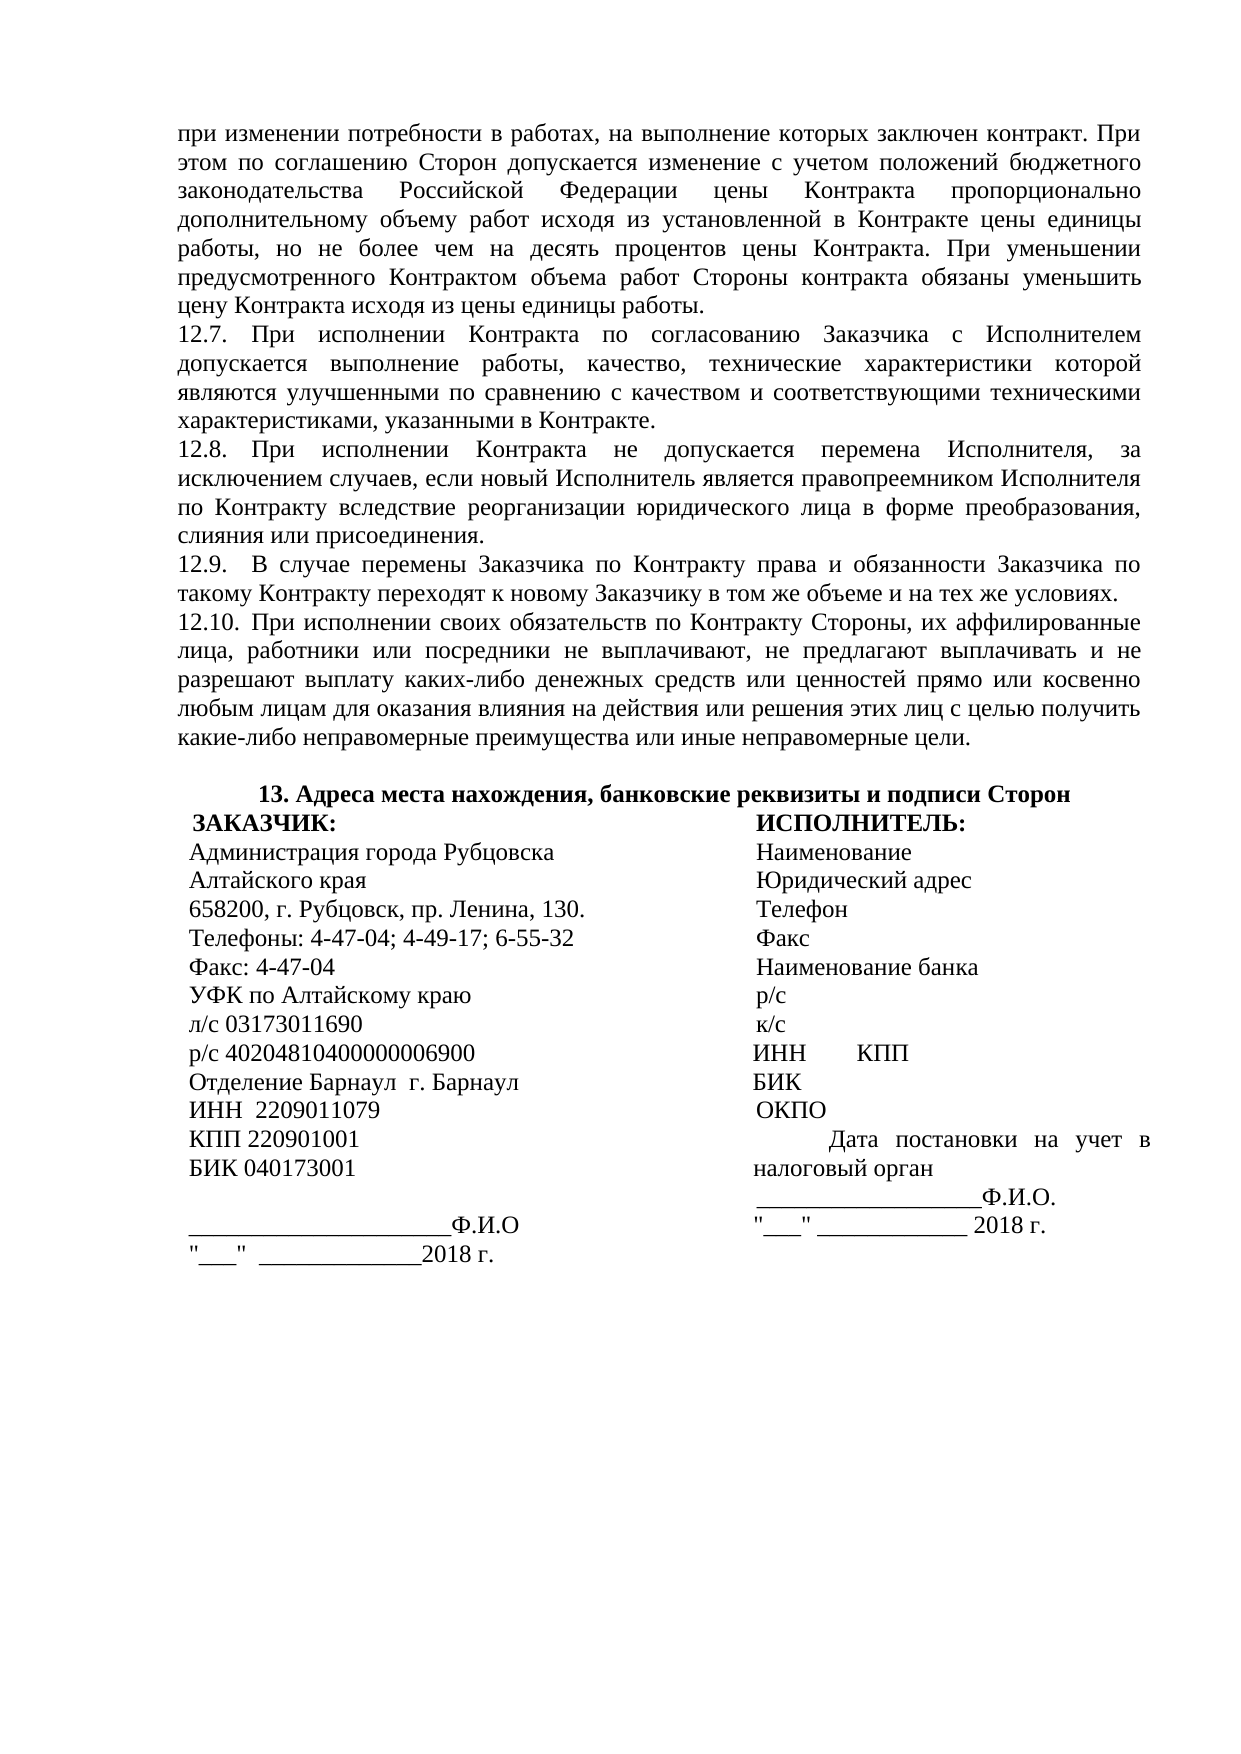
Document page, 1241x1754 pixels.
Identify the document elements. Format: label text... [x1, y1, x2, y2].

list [177, 118, 1142, 319]
table_header ЗАКАЗЧИК: Администрация города Рубцовска Алтайского края . Рубцовск, пр. Ленина, 130. Телефоны: 4-47-04; 4-49-17; 6-55-32 Факс: 4-47-04 УФК по Алтайскому краю л/с 03173011690 р/с 40204810400000006900 Отделение Барнаул г. Барнаул ИНН 2209011079 КПП 220901001 БИК 040173001 _____________________Ф.И.О "___" _____________2018 г. [177, 808, 697, 1297]
list При исполнении Контракта по согласованию Заказчика с Исполнителем допускается выполнение работы, качество, технические характеристики которой являются улучшенными по сравнению с качеством и соответствующими техническими характеристиками, указанными в Контракте. [177, 319, 1142, 434]
list Адреса места нахождения, банковские реквизиты и подписи Сторон [177, 779, 1152, 808]
table_header ИСПОЛНИТЕЛЬ: Наименование Юридический адрес Телефон Факс Наименование банка р/с к/с ИНН КПП БИК ОКПО Дата постановки на учет в налоговый орган __________________Ф.И.О. "___" ____________ 2018 г. [697, 808, 1163, 1297]
list В случае перемены Заказчика по Контракту права и обязанности Заказчика по такому Контракту переходят к новому Заказчику в том же объеме и на тех же условиях. [177, 549, 1142, 607]
list При исполнении Контракта не допускается перемена Исполнителя, за исключением случаев, если новый Исполнитель является правопреемником Исполнителя по Контракту вследствие реорганизации юридического лица в форме преобразования, слияния или присоединения. [177, 434, 1142, 549]
list При исполнении своих обязательств по Контракту Стороны, их аффилированные лица, работники или посредники не выплачивают, не предлагают выплачивать и не разрешают выплату каких-либо денежных средств или ценностей прямо или косвенно любым лицам для оказания влияния на действия или решения этих лиц с целью получить какие-либо неправомерные преимущества или иные неправомерные цели. [177, 607, 1142, 751]
